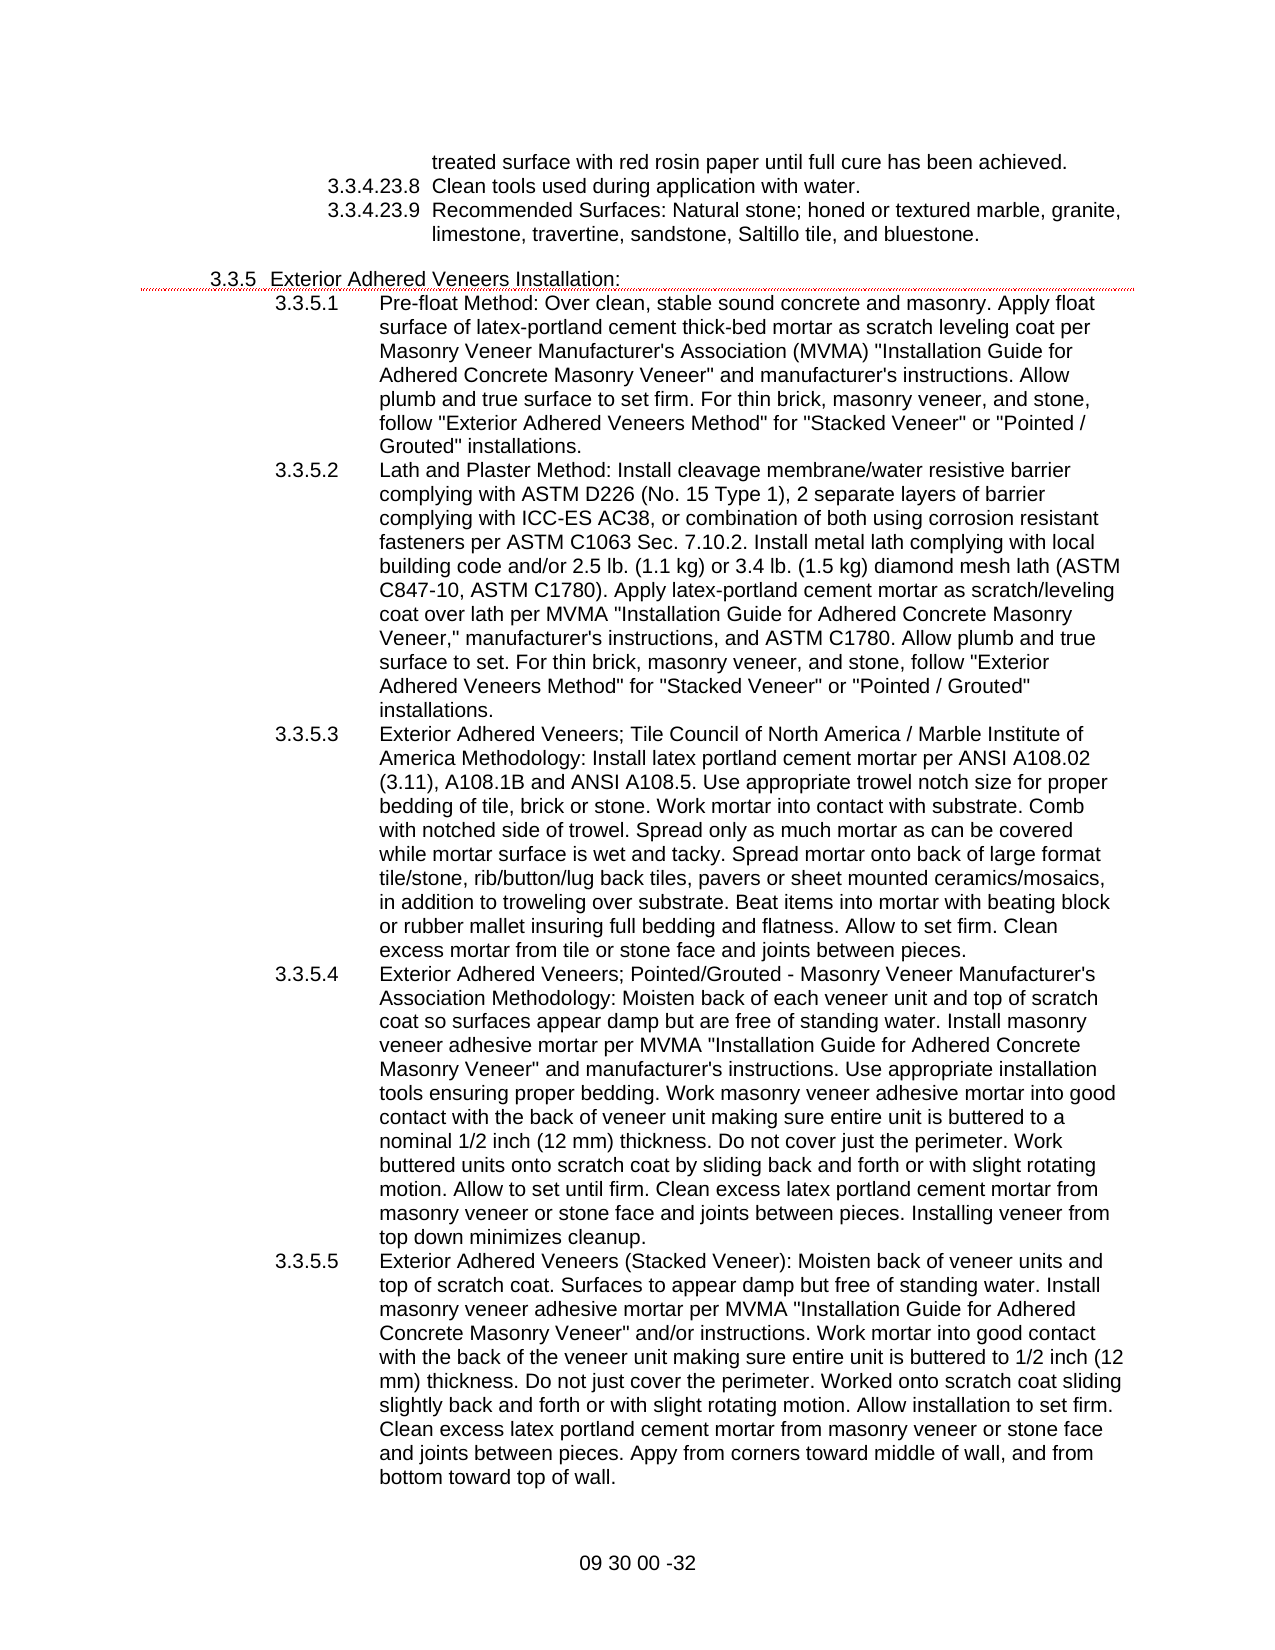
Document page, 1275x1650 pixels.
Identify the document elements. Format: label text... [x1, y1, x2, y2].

list Lath and Plaster Method: Install cleavage membrane/water resistive barrier complying with ASTM D226 (No. 15 Type 1), 2 separate layers of barrier complying with ICC-ES AC38, or combination of both using corrosion resistant fasteners per ASTM C1063 Sec. 7.10.2. Install metal lath complying with local building code and/or 2.5 lb. (1.1 kg) or 3.4 lb. (1.5 kg) diamond mesh lath (ASTM C847-10, ASTM C1780). Apply latex-portland cement mortar as scratch/leveling coat over lath per MVMA "Installation Guide for Adhered Concrete Masonry Veneer," manufacturer's instructions, and ASTM C1780. Allow plumb and true surface to set. For thin brick, masonry veneer, and stone, follow "Exterior Adhered Veneers Method" for "Stacked Veneer" or "Pointed / Grouted" installations. [275, 458, 1125, 722]
list Exterior Adhered Veneers; Tile Council of North America / Marble Institute of America Methodology: Install latex portland cement mortar per ANSI A108.02 (3.11), A108.1B and ANSI A108.5. Use appropriate trowel notch size for proper bedding of tile, brick or stone. Work mortar into contact with substrate. Comb with notched side of trowel. Spread only as much mortar as can be covered while mortar surface is wet and tacky. Spread mortar onto back of large format tile/stone, rib/button/lug back tiles, pavers or sheet mounted ceramics/mosaics, in addition to troweling over substrate. Beat items into mortar with beating block or rubber mallet insuring full bedding and flatness. Allow to set firm. Clean excess mortar from tile or stone face and joints between pieces. [275, 722, 1125, 961]
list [327, 150, 1125, 174]
list Exterior Adhered Veneers Installation: [210, 267, 1125, 291]
list Recommended Surfaces: Natural stone; honed or textured marble, granite, limestone, travertine, sandstone, Saltillo tile, and bluestone. [327, 198, 1125, 246]
list Exterior Adhered Veneers; Pointed/Grouted - Masonry Veneer Manufacturer's Association Methodology: Moisten back of each veneer unit and top of scratch coat so surfaces appear damp but are free of standing water. Install masonry veneer adhesive mortar per MVMA "Installation Guide for Adhered Concrete Masonry Veneer" and manufacturer's instructions. Use appropriate installation tools ensuring proper bedding. Work masonry veneer adhesive mortar into good contact with the back of veneer unit making sure entire unit is buttered to a nominal 1/2 inch (12 mm) thickness. Do not cover just the perimeter. Work buttered units onto scratch coat by sliding back and forth or with slight rotating motion. Allow to set until firm. Clean excess latex portland cement mortar from masonry veneer or stone face and joints between pieces. Installing veneer from top down minimizes cleanup. [275, 961, 1125, 1249]
list Clean tools used during application with water. [327, 174, 1125, 198]
list Pre-float Method: Over clean, stable sound concrete and masonry. Apply float surface of latex-portland cement thick-bed mortar as scratch leveling coat per Masonry Veneer Manufacturer's Association (MVMA) "Installation Guide for Adhered Concrete Masonry Veneer" and manufacturer's instructions. Allow plumb and true surface to set firm. For thin brick, masonry veneer, and stone, follow "Exterior Adhered Veneers Method" for "Stacked Veneer" or "Pointed / Grouted" installations. [275, 291, 1125, 458]
list Exterior Adhered Veneers (Stacked Veneer): Moisten back of veneer units and top of scratch coat. Surfaces to appear damp but free of standing water. Install masonry veneer adhesive mortar per MVMA "Installation Guide for Adhered Concrete Masonry Veneer" and/or instructions. Work mortar into good contact with the back of the veneer unit making sure entire unit is buttered to 1/2 inch (12 mm) thickness. Do not just cover the perimeter. Worked onto scratch coat sliding slightly back and forth or with slight rotating motion. Allow installation to set firm. Clean excess latex portland cement mortar from masonry veneer or stone face and joints between pieces. Appy from corners toward middle of wall, and from bottom toward top of wall. [275, 1249, 1125, 1488]
